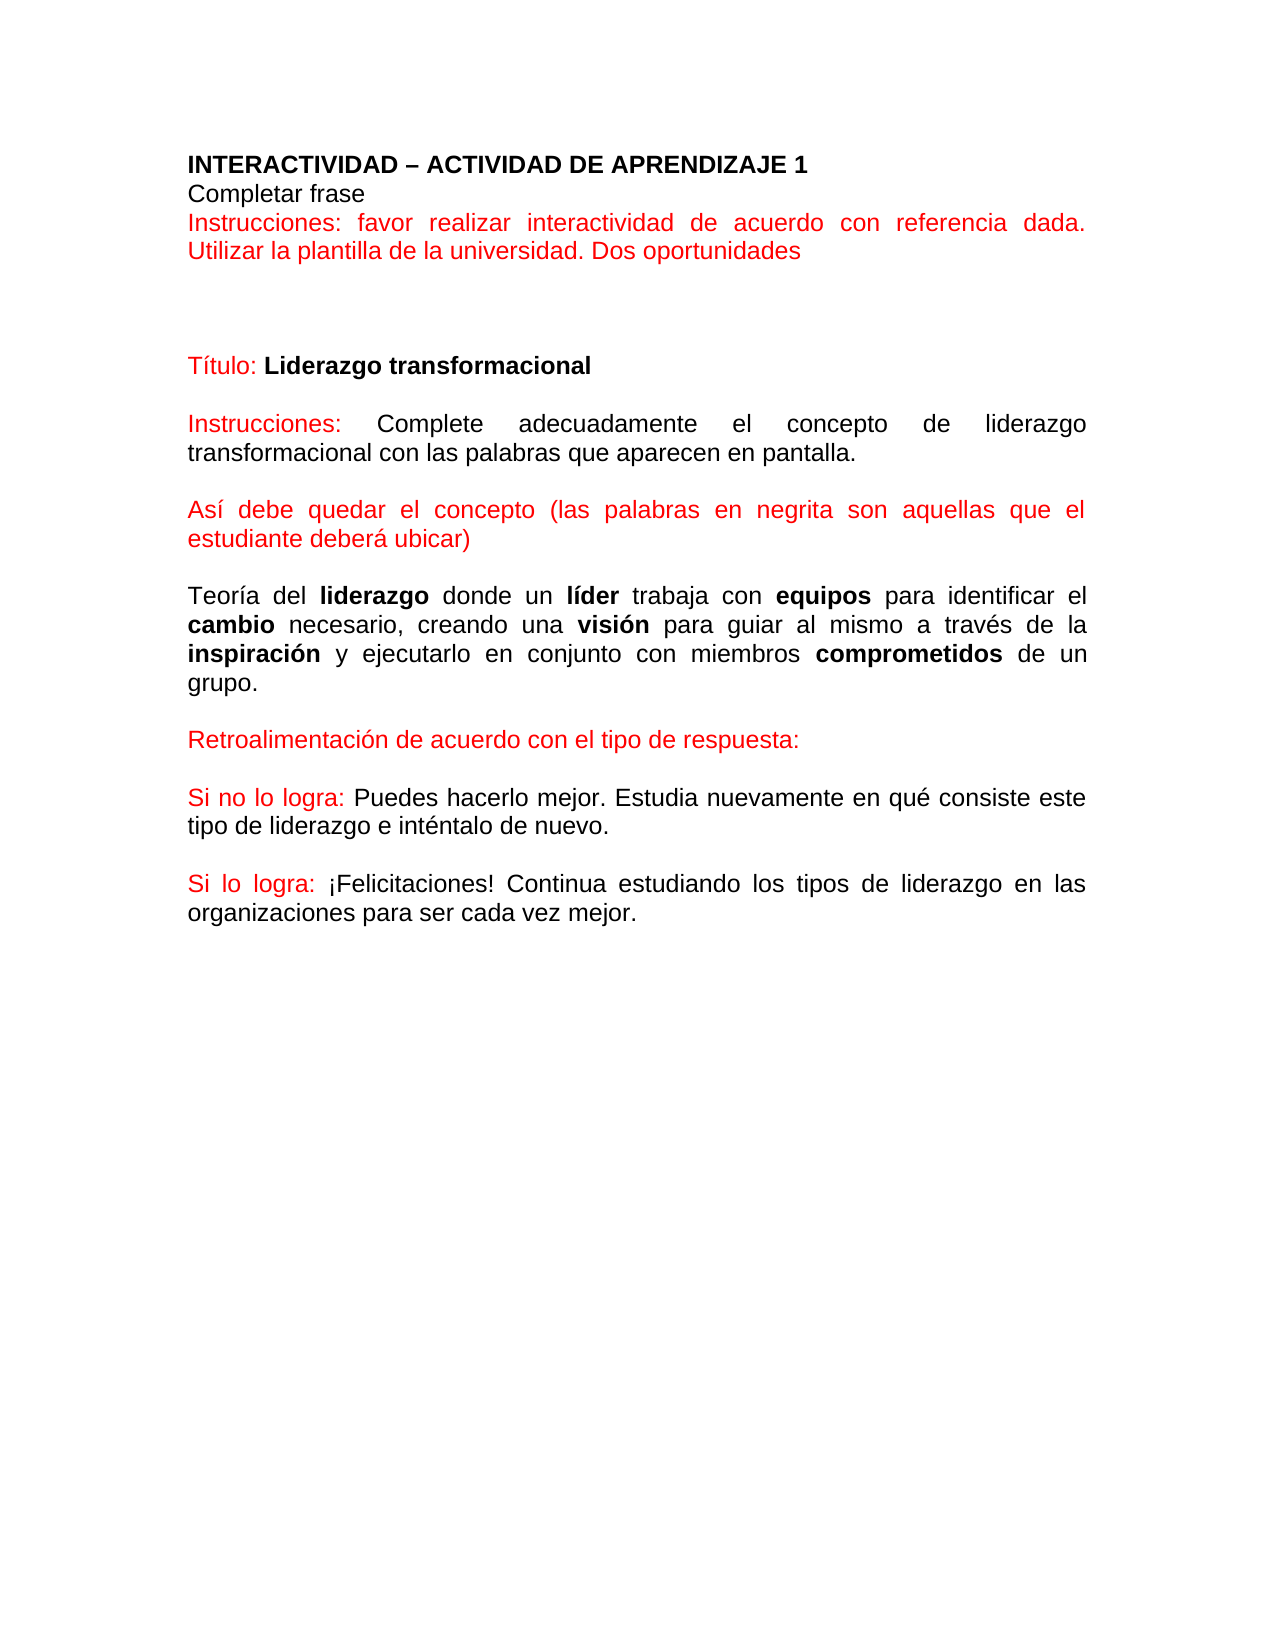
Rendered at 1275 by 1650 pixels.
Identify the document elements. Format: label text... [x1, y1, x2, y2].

text Si no lo logra: Puedes hacerlo mejor. Estudia nuevamente en qué consiste este tipo de liderazgo e inténtalo de nuevo. [187, 782, 1087, 840]
text INTERACTIVIDAD – ACTIVIDAD DE APRENDIZAJE 1 [187, 150, 1087, 179]
text Título: Liderazgo transformacional [187, 351, 1087, 380]
text Retroalimentación de acuerdo con el tipo de respuesta: [187, 725, 1087, 754]
text Instrucciones: Complete adecuadamente el concepto de liderazgo transformacional con las palabras que aparecen en pantalla. [187, 409, 1087, 466]
text Completar frase [187, 179, 1087, 207]
text Así debe quedar el concepto (las palabras en negrita son aquellas que el estudiante deberá ubicar) [187, 495, 1087, 552]
text Si lo logra: ¡Felicitaciones! Continua estudiando los tipos de liderazgo en las organizaciones para ser cada vez mejor. [187, 869, 1087, 926]
text Teoría del liderazgo donde un líder trabaja con equipos para identificar el cambio necesario, creando una visión para guiar al mismo a través de la inspiración y ejecutarlo en conjunto con miembros comprometidos de un grupo. [187, 581, 1087, 696]
text Instrucciones: favor realizar interactividad de acuerdo con referencia dada. Utilizar la plantilla de la universidad. Dos oportunidades [187, 207, 1087, 265]
